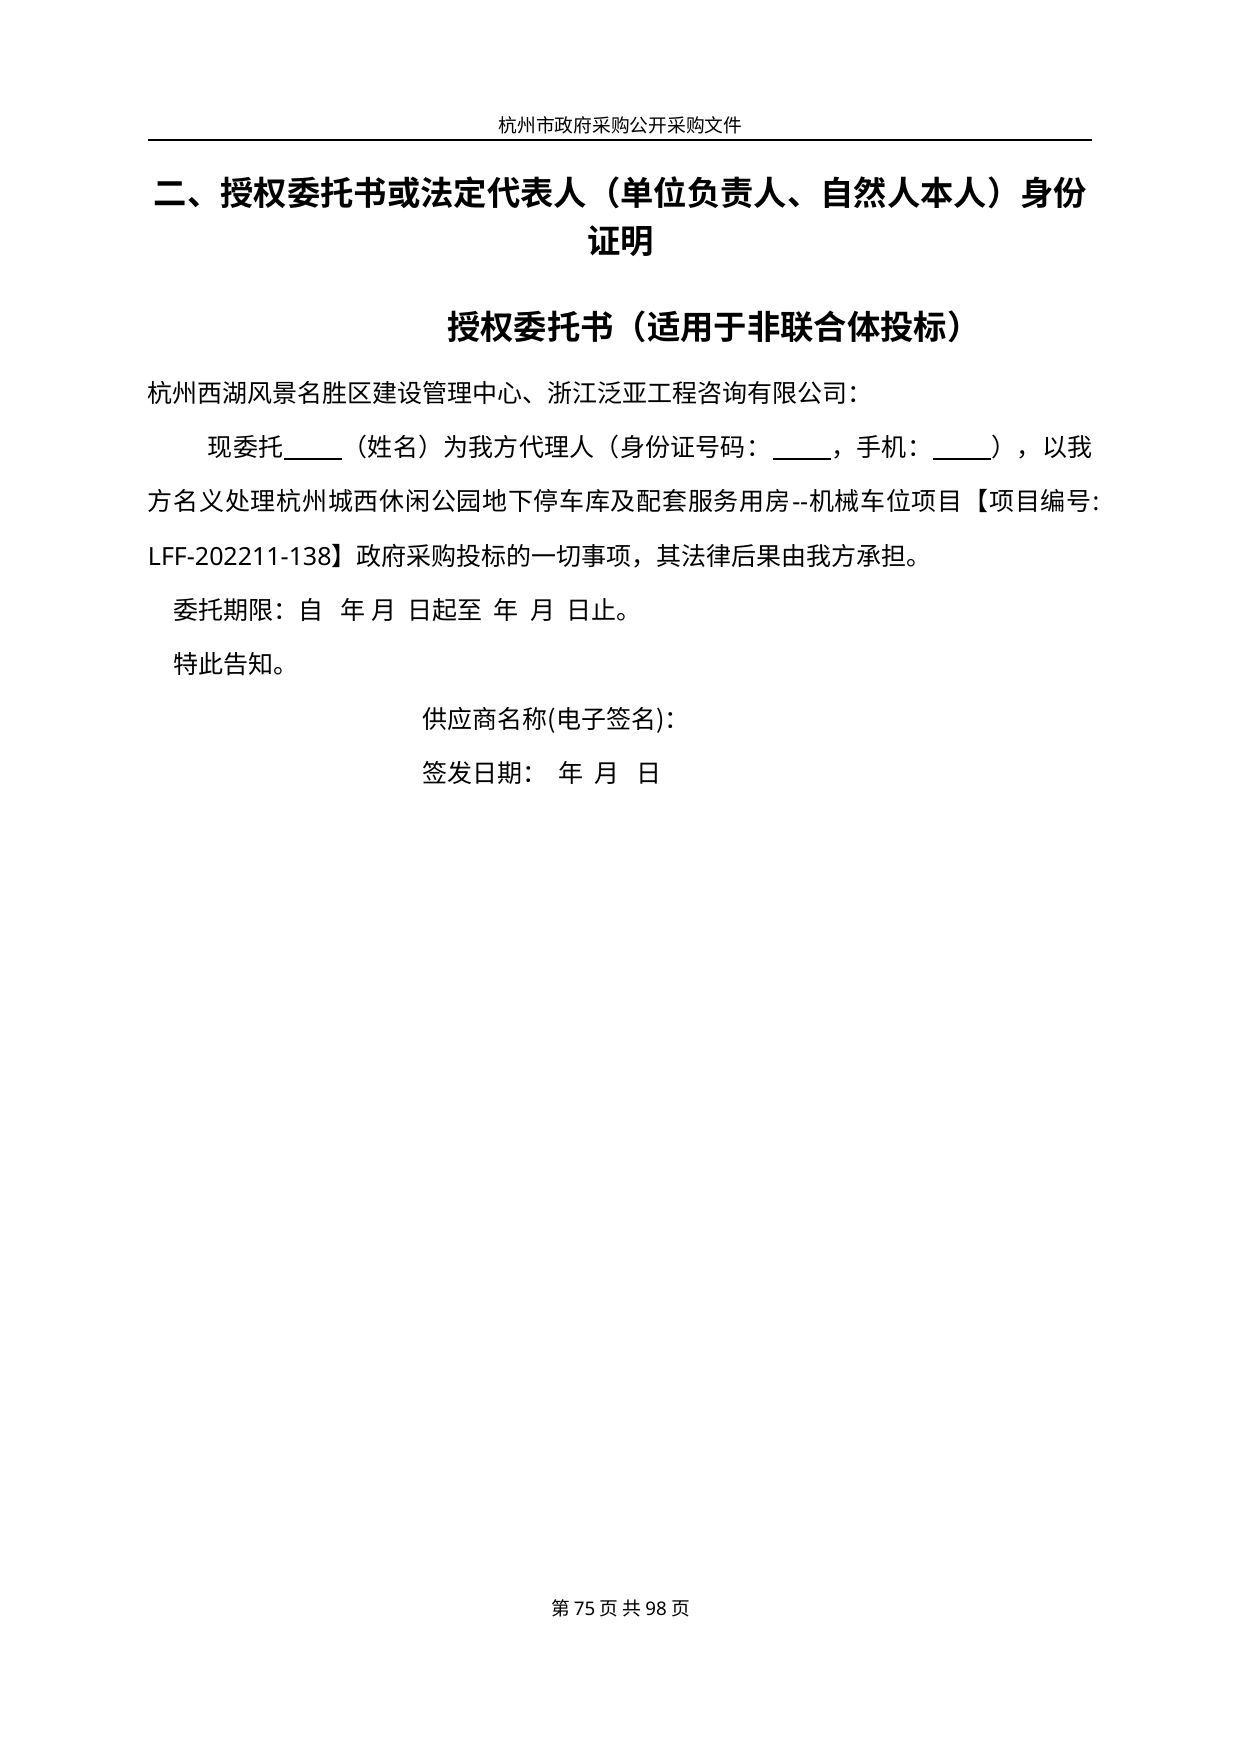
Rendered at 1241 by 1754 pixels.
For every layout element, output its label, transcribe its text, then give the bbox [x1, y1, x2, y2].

text 签发日期： 年 月 日 [148, 754, 1092, 790]
text 特此告知。 [148, 645, 1092, 681]
text 授权委托书（适用于非联合体投标） [148, 301, 1092, 349]
text 现委托 （姓名）为我方代理人（身份证号码： ，手机： ），以我方名义处理杭州城西休闲公园地下停车库及配套服务用房--机械车位项目【项目编号:LFF-202211-138】政府采购投标的一切事项，其法律后果由我方承担。 [148, 427, 1092, 572]
text 二、授权委托书或法定代表人（单位负责人、自然人本人）身份证明 [148, 167, 1092, 263]
text 杭州西湖风景名胜区建设管理中心、浙江泛亚工程咨询有限公司： [148, 373, 1092, 409]
text 供应商名称(电子签名)： [148, 699, 1092, 736]
text 委托期限：自 年 月 日起至 年 月 日止。 [148, 591, 1092, 627]
